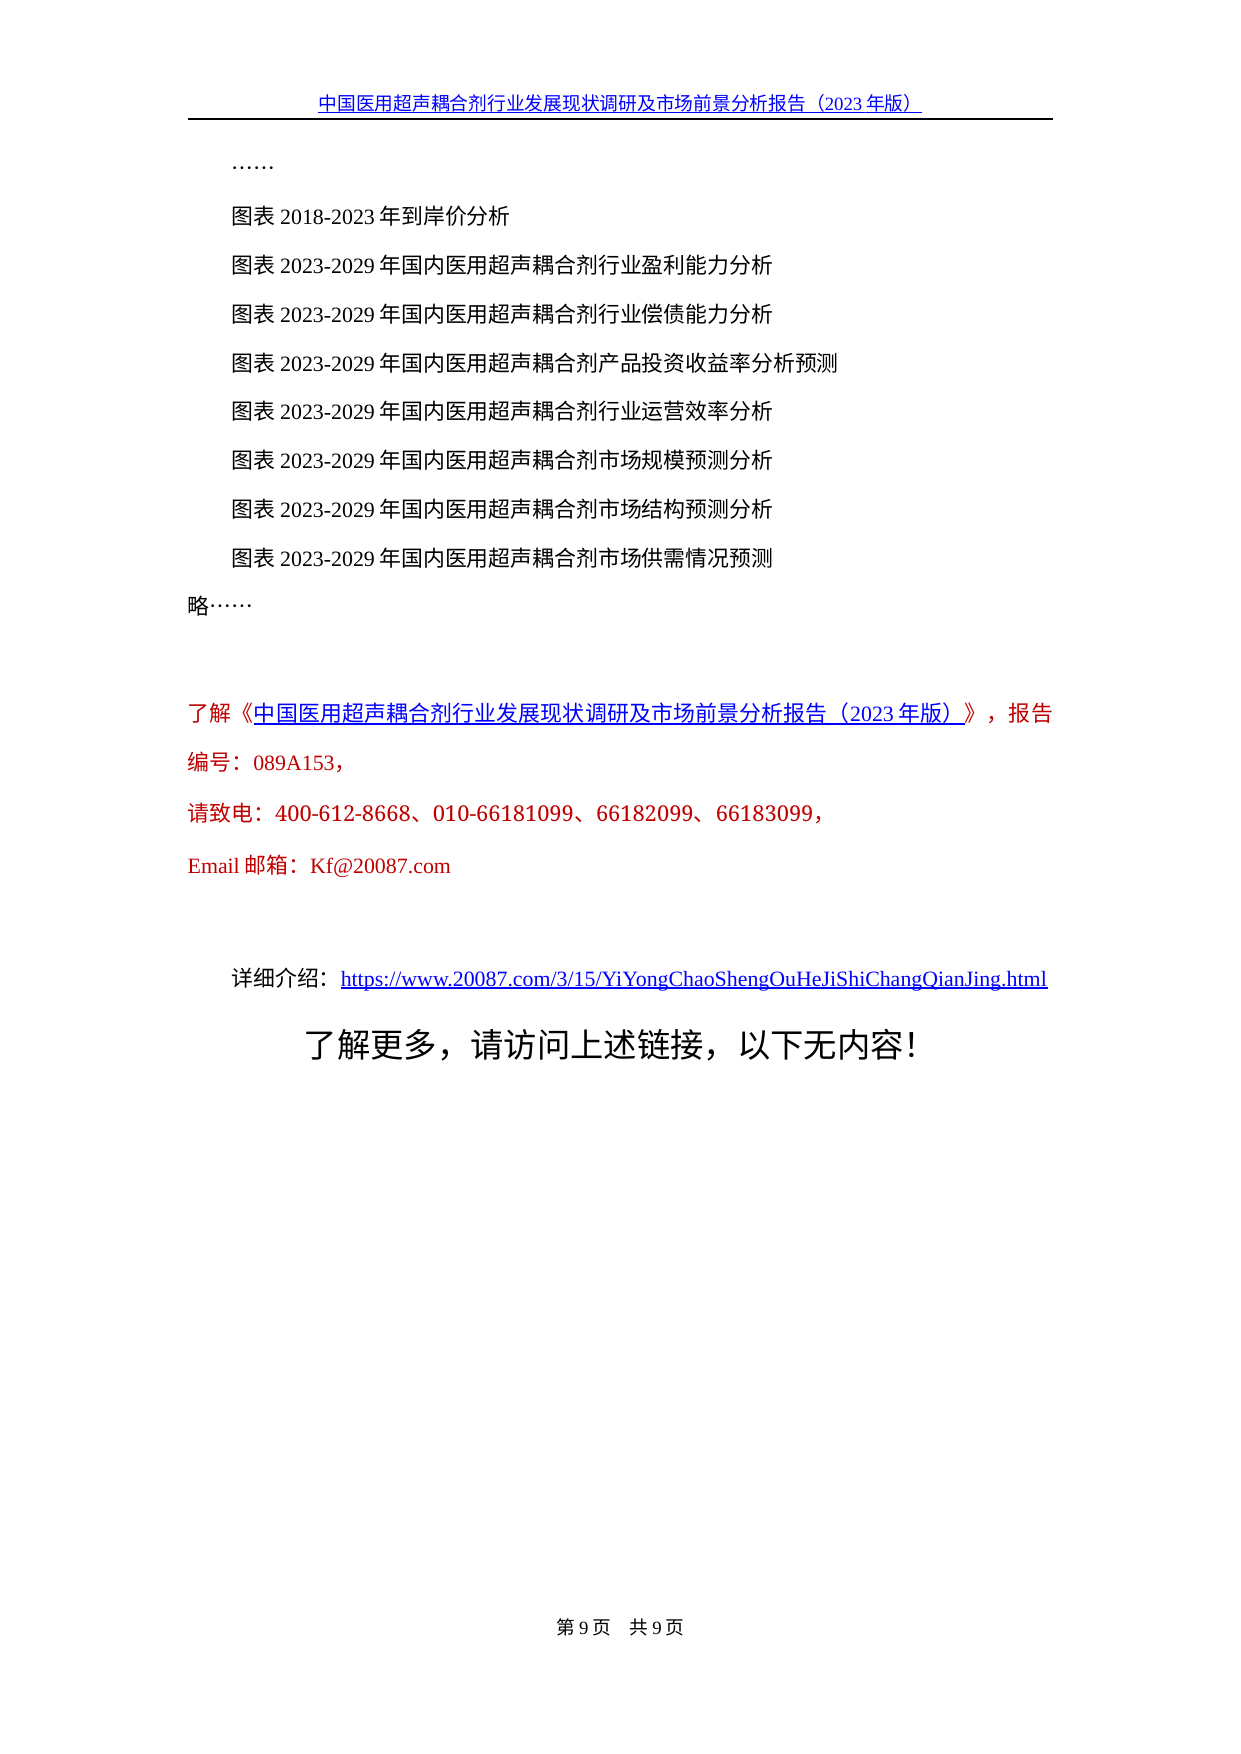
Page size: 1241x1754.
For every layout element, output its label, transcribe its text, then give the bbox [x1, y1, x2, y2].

text Email邮箱：Kf@20087.com [187, 847, 1053, 880]
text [187, 150, 1053, 621]
text 了解《中国医用超声耦合剂行业发展现状调研及市场前景分析报告（2023年版）》，报告编号：089A153， [187, 695, 1053, 777]
title 了解更多，请访问上述链接，以下无内容！ [187, 1010, 1053, 1075]
text 请致电：400-612-8668、010-66181099、66182099、66183099， [187, 796, 1053, 828]
text 详细介绍：https://www.20087.com/3/15/YiYongChaoShengOuHeJiShiChangQianJing.html [187, 960, 1053, 993]
